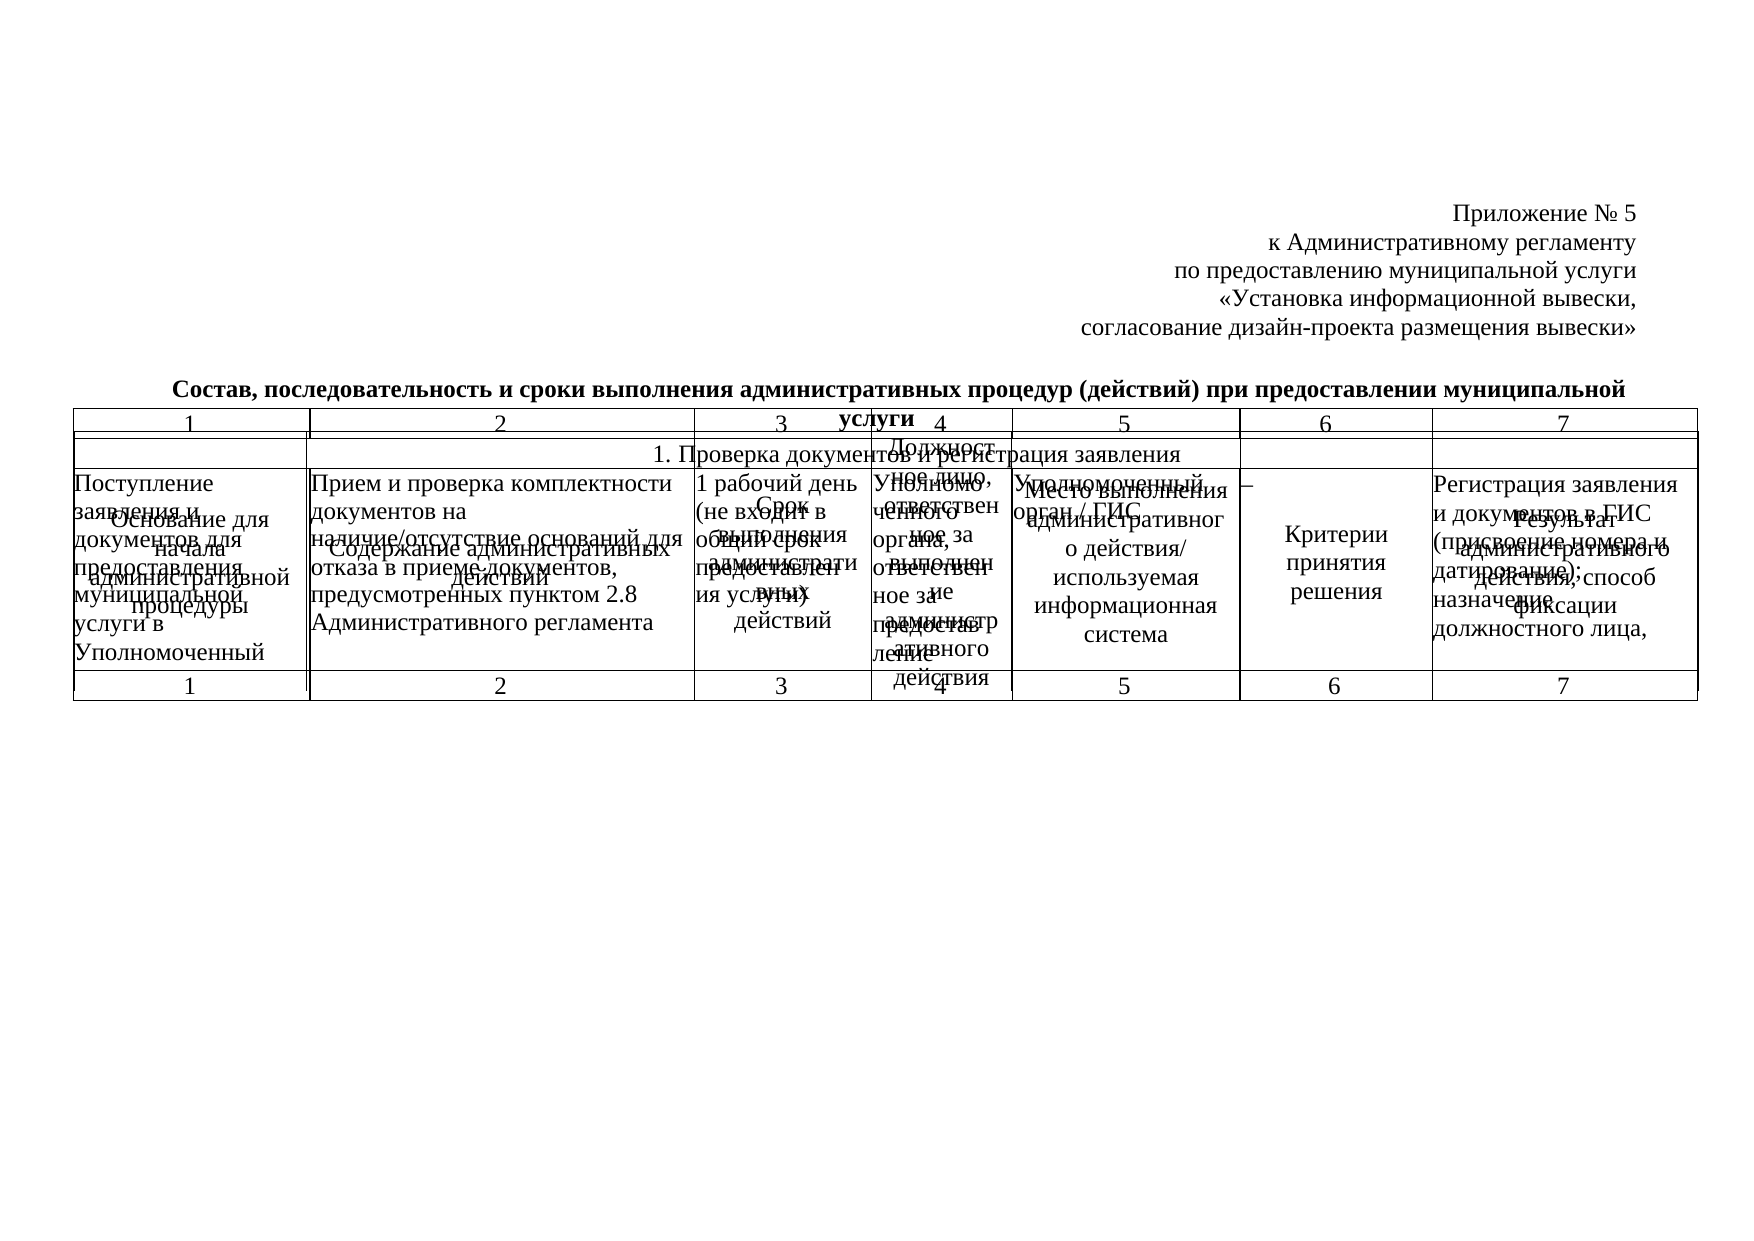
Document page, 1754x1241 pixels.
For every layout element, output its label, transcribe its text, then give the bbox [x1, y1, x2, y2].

table_header 3 [695, 409, 871, 438]
text по предоставлению муниципальной услуги [1174, 256, 1636, 284]
text «Установка информационной вывески, [118, 284, 1636, 312]
table_cell [1284, 439, 1432, 468]
table_cell 1 рабочий день (не входит в общий срок предоставлен ия услуги) [695, 469, 871, 670]
table_header 5 [1013, 409, 1239, 438]
table_header 1 [74, 409, 309, 438]
table_cell Поступление заявления и документов для предоставления муниципальной услуги в Уполномоченный [74, 469, 309, 670]
table_cell 1 [74, 671, 309, 700]
table_header 6 [1284, 409, 1432, 438]
table_cell [1240, 439, 1284, 468]
table_cell Уполномо ченного органа, ответствен ное за предостав ление [872, 469, 1012, 670]
table_cell Регистрация заявления и документов в ГИС (присвоение номера и датирование); назначение должностного лица, [1433, 469, 1697, 670]
table_cell 4 [872, 671, 1012, 700]
table_cell – [1241, 469, 1284, 670]
table_header 2 [311, 409, 694, 438]
table_cell 1. Проверка документов и регистрация заявления [310, 439, 1240, 468]
table_header 4 [872, 409, 1012, 438]
table_cell 5 [1013, 671, 1239, 700]
table_cell 7 [1433, 671, 1697, 700]
table_cell [1284, 469, 1432, 670]
table_cell [1432, 439, 1697, 468]
text к Административному регламенту [1174, 227, 1636, 256]
table_cell [74, 439, 310, 468]
table_cell Уполномоченный орган / ГИС [1013, 469, 1239, 670]
text Приложение № 5 [118, 199, 1636, 227]
table_cell 6 [1241, 671, 1432, 700]
table_header [1241, 409, 1284, 438]
table_cell Прием и проверка комплектности документов на наличие/отсутствие оснований для отказа в приеме документов, предусмотренных пунктом 2.8 Административного регламента [311, 469, 694, 670]
table_cell 3 [695, 671, 871, 700]
text согласование дизайн-проекта размещения вывески» [118, 312, 1636, 341]
table_header 7 [1433, 409, 1697, 438]
text Состав, последовательность и сроки выполнения административных процедур (действий) при предоставлении муниципальной [172, 374, 1636, 403]
table_cell 2 [311, 671, 694, 700]
